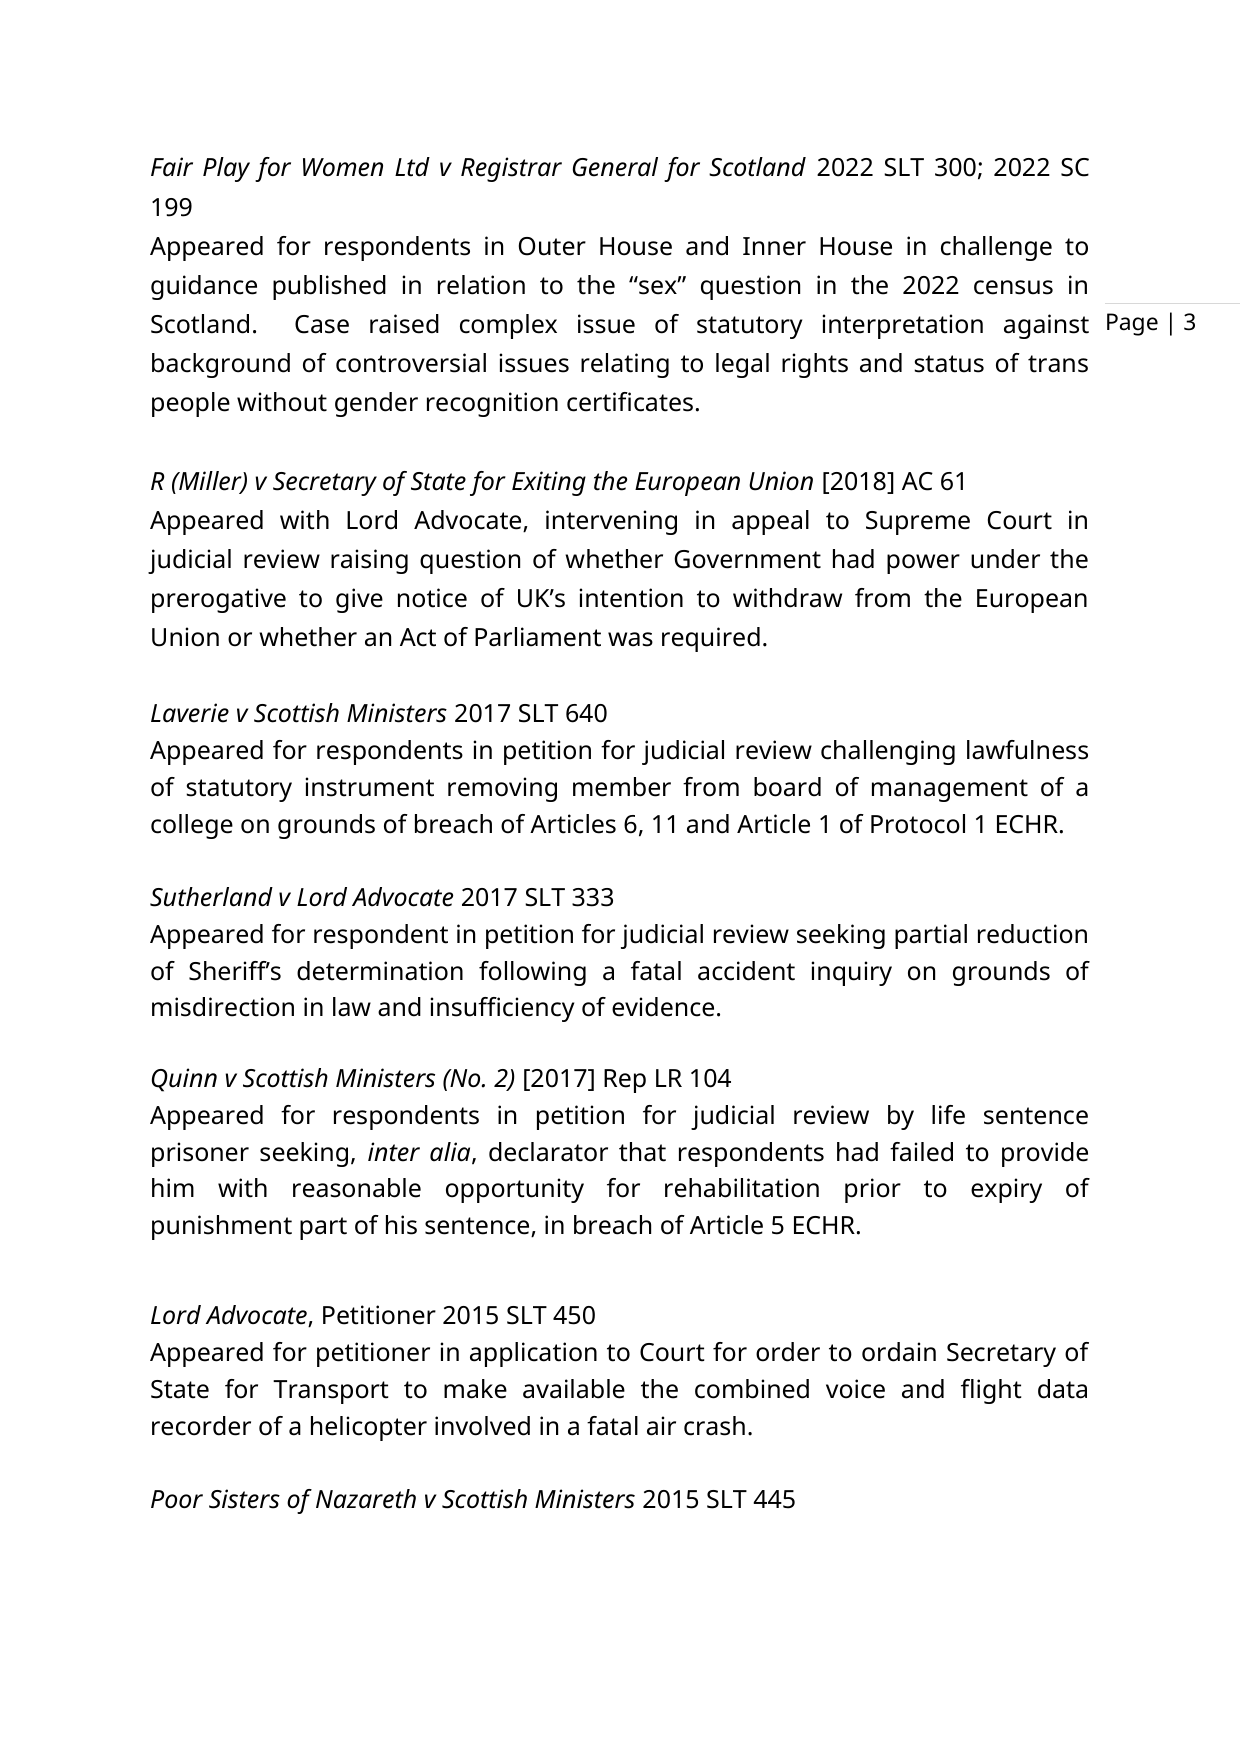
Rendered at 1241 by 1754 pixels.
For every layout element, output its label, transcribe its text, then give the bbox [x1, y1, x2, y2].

text Appeared for petitioner in application to Court for order to ordain Secretary of State for Transport to make available the combined voice and flight data recorder of a helicopter involved in a fatal air crash. [150, 1335, 1090, 1442]
text R (Miller) v Secretary of State for Exiting the European Union [2018] AC 61 [150, 463, 1090, 497]
text Laverie v Scottish Ministers 2017 SLT 640 [150, 696, 1090, 730]
text Lord Advocate, Petitioner 2015 SLT 450 [150, 1298, 1090, 1332]
text Fair Play for Women Ltd v Registrar General for Scotland 2022 SLT 300; 2022 SC 199 [150, 150, 1090, 223]
text Appeared for respondents in petition for judicial review by life sentence prisoner seeking, inter alia, declarator that respondents had failed to provide him with reasonable opportunity for rehabilitation prior to expiry of punishment part of his sentence, in breach of Article 5 ECHR. [150, 1097, 1090, 1242]
text Appeared for respondent in petition for judicial review seeking partial reduction of Sheriff’s determination following a fatal accident inquiry on grounds of misdirection in law and insufficiency of evidence. [150, 917, 1090, 1024]
text Poor Sisters of Nazareth v Scottish Ministers 2015 SLT 445 [150, 1482, 1090, 1516]
text Sutherland v Lord Advocate 2017 SLT 333 [150, 880, 1090, 914]
text Appeared for respondents in Outer House and Inner House in challenge to guidance published in relation to the “sex” question in the 2022 census in Scotland. Case raised complex issue of statutory interpretation against background of controversial issues relating to legal rights and status of trans people without gender recognition certificates. [150, 228, 1090, 419]
text Quinn v Scottish Ministers (No. 2) [2017] Rep LR 104 [150, 1061, 1090, 1095]
text Appeared for respondents in petition for judicial review challenging lawfulness of statutory instrument removing member from board of management of a college on grounds of breach of Articles 6, 11 and Article 1 of Protocol 1 ECHR. [150, 733, 1090, 840]
text Appeared with Lord Advocate, intervening in appeal to Supreme Court in judicial review raising question of whether Government had power under the prerogative to give notice of UK’s intention to withdraw from the European Union or whether an Act of Parliament was required. [150, 502, 1090, 654]
